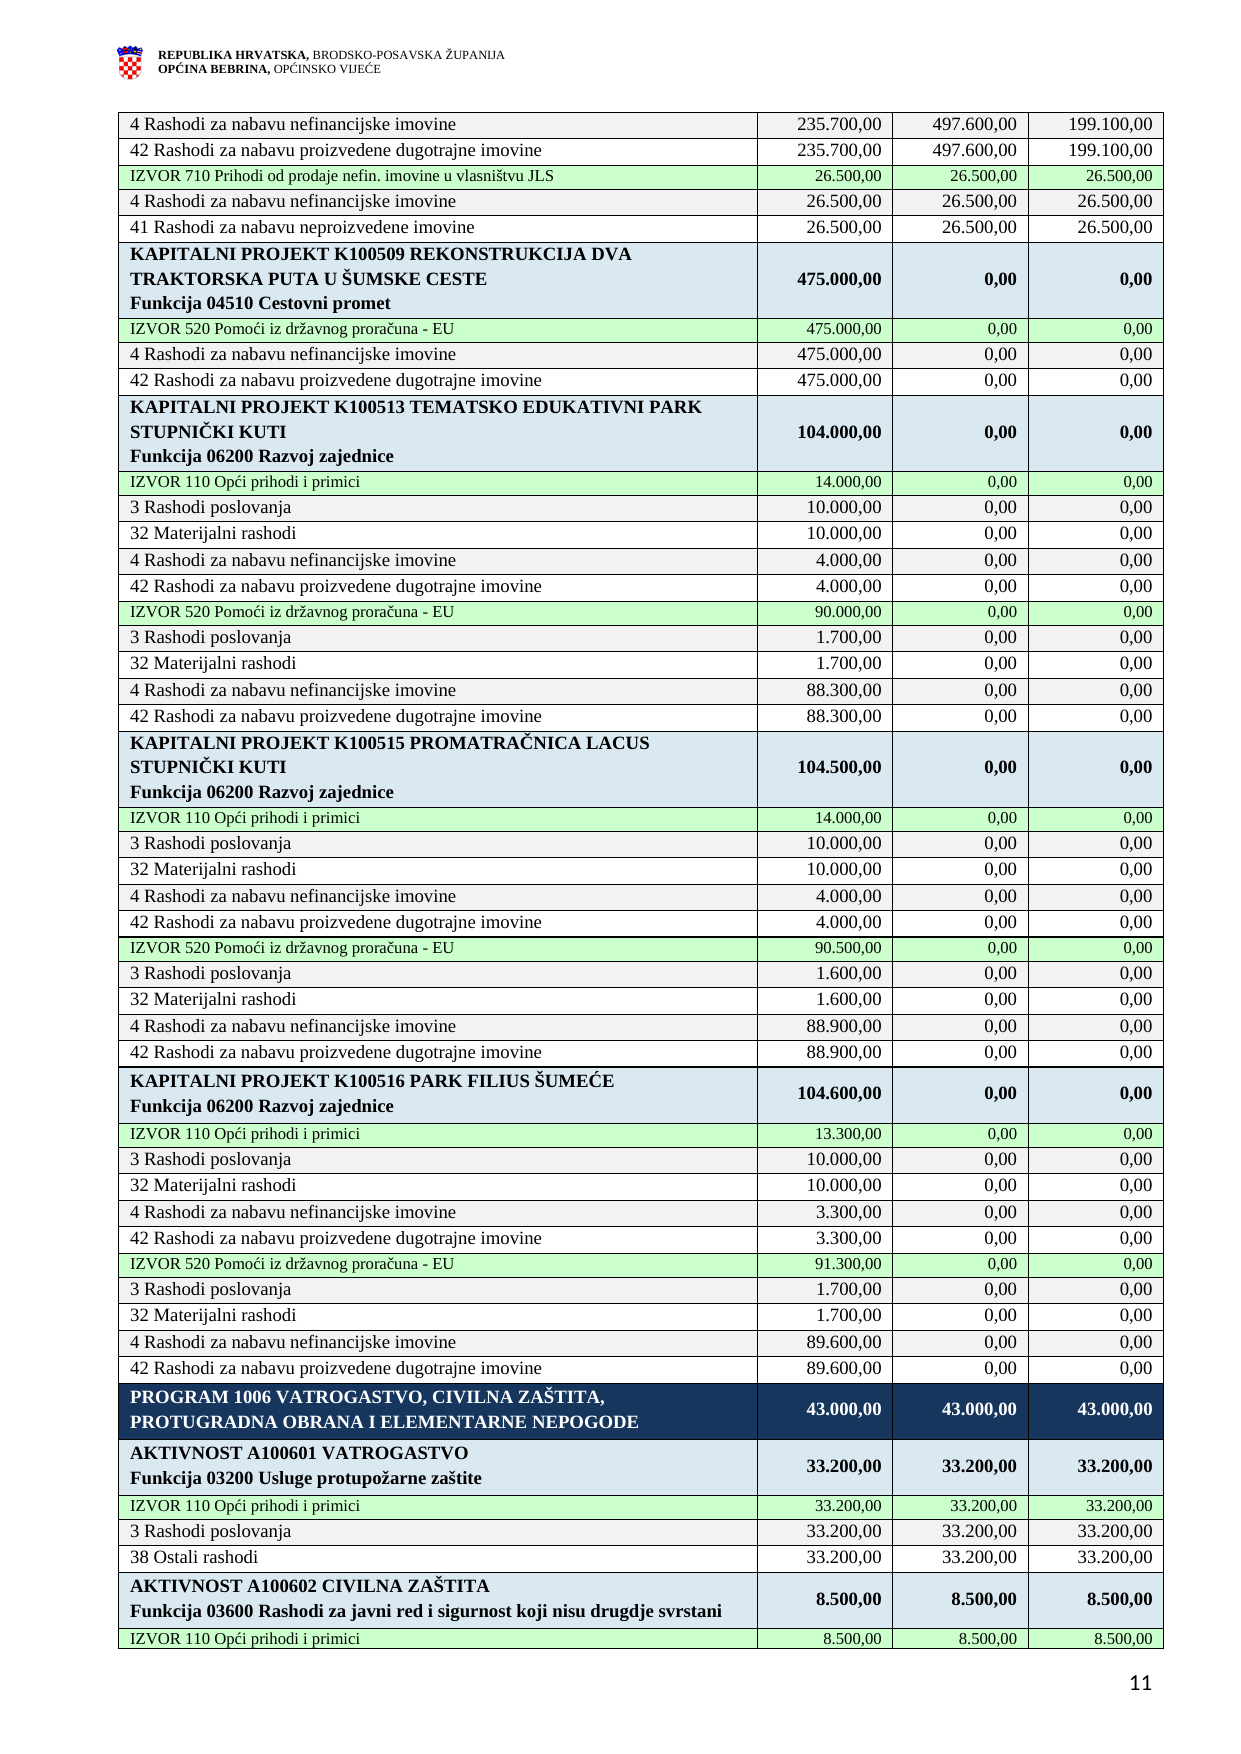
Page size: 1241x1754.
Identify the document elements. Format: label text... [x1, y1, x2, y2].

table_cell 33.200,00 [1029, 1496, 1163, 1519]
table_cell 33.200,00 [758, 1440, 892, 1495]
table_cell 3 Rashodi poslovanja [119, 626, 757, 651]
table_cell 32 Materijalni rashodi [119, 1174, 757, 1199]
table_cell 10.000,00 [758, 522, 892, 548]
table_cell 4 Rashodi za nabavu nefinancijske imovine [119, 190, 757, 215]
table_cell KAPITALNI PROJEKT K100509 REKONSTRUKCIJA DVA TRAKTORSKA PUTA U ŠUMSKE CESTE Funkcija 04510 Cestovni promet [119, 243, 757, 318]
table_cell 41 Rashodi za nabavu neproizvedene imovine [119, 216, 757, 242]
table_cell 0,00 [893, 1148, 1028, 1173]
table_cell 235.700,00 [758, 139, 892, 165]
table_cell 0,00 [1029, 1254, 1163, 1277]
table_cell 0,00 [893, 522, 1028, 548]
table_cell AKTIVNOST A100601 VATROGASTVO Funkcija 03200 Usluge protupožarne zaštite [119, 1440, 757, 1495]
table_cell 4 Rashodi za nabavu nefinancijske imovine [119, 549, 757, 574]
table_cell 10.000,00 [758, 832, 892, 857]
table_cell 0,00 [893, 1304, 1028, 1329]
table_cell 0,00 [1029, 472, 1163, 495]
table_cell 14.000,00 [758, 472, 892, 495]
table_cell 0,00 [893, 1201, 1028, 1226]
table_cell 0,00 [1029, 549, 1163, 574]
table_cell 3 Rashodi poslovanja [119, 1148, 757, 1173]
table_cell IZVOR 710 Prihodi od prodaje nefin. imovine u vlasništvu JLS [119, 166, 757, 189]
table_cell 0,00 [893, 679, 1028, 704]
table_cell 4.000,00 [758, 549, 892, 574]
table_cell 4 Rashodi za nabavu nefinancijske imovine [119, 679, 757, 704]
table_cell 1.700,00 [758, 1278, 892, 1303]
table_cell 0,00 [893, 602, 1028, 625]
table_cell 0,00 [1029, 808, 1163, 831]
table_cell KAPITALNI PROJEKT K100515 PROMATRAČNICA LACUS STUPNIČKI KUTI Funkcija 06200 Razvoj zajednice [119, 732, 757, 807]
table_cell 42 Rashodi za nabavu proizvedene dugotrajne imovine [119, 705, 757, 731]
table_cell 42 Rashodi za nabavu proizvedene dugotrajne imovine [119, 1227, 757, 1252]
table_cell 104.500,00 [758, 732, 892, 807]
table_cell 0,00 [1029, 705, 1163, 731]
table_cell 88.900,00 [758, 1041, 892, 1066]
table_cell 3 Rashodi poslovanja [119, 962, 757, 987]
table_cell 0,00 [1029, 1278, 1163, 1303]
table_cell 0,00 [893, 472, 1028, 495]
table_cell 475.000,00 [758, 243, 892, 318]
table_cell 0,00 [1029, 319, 1163, 342]
table_cell 0,00 [893, 1331, 1028, 1356]
table_cell KAPITALNI PROJEKT K100516 PARK FILIUS ŠUMEĆE Funkcija 06200 Razvoj zajednice [119, 1068, 757, 1123]
table_cell 0,00 [893, 1041, 1028, 1066]
table_cell 3 Rashodi poslovanja [119, 832, 757, 857]
table_cell 3 Rashodi poslovanja [119, 1520, 757, 1545]
table_cell 0,00 [893, 705, 1028, 731]
table_cell 4 Rashodi za nabavu nefinancijske imovine [119, 1015, 757, 1040]
table_cell 10.000,00 [758, 1148, 892, 1173]
table_cell 0,00 [1029, 911, 1163, 936]
table_cell 0,00 [1029, 626, 1163, 651]
table_cell 0,00 [893, 319, 1028, 342]
table_cell 0,00 [1029, 832, 1163, 857]
table_cell 13.300,00 [758, 1124, 892, 1147]
table_cell 88.900,00 [758, 1015, 892, 1040]
table_cell 14.000,00 [758, 808, 892, 831]
table_cell 8.500,00 [893, 1573, 1028, 1628]
table_cell 3.300,00 [758, 1227, 892, 1252]
table_cell 42 Rashodi za nabavu proizvedene dugotrajne imovine [119, 1357, 757, 1382]
table_cell 8.500,00 [1029, 1629, 1163, 1648]
table_cell 33.200,00 [1029, 1520, 1163, 1545]
table_cell 38 Ostali rashodi [119, 1546, 757, 1572]
table_cell 0,00 [1029, 679, 1163, 704]
table_cell IZVOR 110 Opći prihodi i primici [119, 472, 757, 495]
table_cell 0,00 [893, 1174, 1028, 1199]
table_cell 0,00 [893, 732, 1028, 807]
table_cell 0,00 [893, 808, 1028, 831]
table_cell 3 Rashodi poslovanja [119, 1278, 757, 1303]
table_cell 33.200,00 [893, 1440, 1028, 1495]
table_cell 0,00 [1029, 1148, 1163, 1173]
table_cell 4 Rashodi za nabavu nefinancijske imovine [119, 885, 757, 910]
table_cell 8.500,00 [1029, 1573, 1163, 1628]
table_cell 90.000,00 [758, 602, 892, 625]
table_cell 104.000,00 [758, 396, 892, 471]
table_cell 0,00 [1029, 1201, 1163, 1226]
table_cell 0,00 [1029, 1041, 1163, 1066]
table_cell 0,00 [893, 858, 1028, 883]
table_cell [119, 113, 757, 138]
table_cell 33.200,00 [893, 1546, 1028, 1572]
table_cell 0,00 [1029, 858, 1163, 883]
table_cell 33.200,00 [758, 1546, 892, 1572]
table_cell 0,00 [893, 243, 1028, 318]
table_cell 8.500,00 [758, 1629, 892, 1648]
table_cell 88.300,00 [758, 705, 892, 731]
table_cell 0,00 [1029, 1015, 1163, 1040]
table_cell 475.000,00 [758, 319, 892, 342]
table_cell 43.000,00 [893, 1384, 1028, 1439]
table_cell 3.300,00 [758, 1201, 892, 1226]
table_cell 33.200,00 [893, 1496, 1028, 1519]
table_cell 0,00 [1029, 602, 1163, 625]
table_cell 8.500,00 [893, 1629, 1028, 1648]
table_cell 0,00 [893, 369, 1028, 395]
table_cell 42 Rashodi za nabavu proizvedene dugotrajne imovine [119, 369, 757, 395]
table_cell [119, 139, 757, 165]
table_cell 32 Materijalni rashodi [119, 988, 757, 1013]
table_cell 235.700,00 [758, 113, 892, 138]
table_cell 0,00 [1029, 1304, 1163, 1329]
table_cell 42 Rashodi za nabavu proizvedene dugotrajne imovine [119, 911, 757, 936]
table_cell 0,00 [893, 1278, 1028, 1303]
picture [116, 44, 142, 80]
table_cell 0,00 [893, 575, 1028, 601]
table_cell IZVOR 520 Pomoći iz državnog proračuna - EU [119, 1254, 757, 1277]
table_cell 0,00 [893, 911, 1028, 936]
table_cell 0,00 [1029, 732, 1163, 807]
table_cell 0,00 [893, 962, 1028, 987]
table_cell 0,00 [893, 938, 1028, 961]
table_cell 33.200,00 [758, 1520, 892, 1545]
table_cell 199.100,00 [1029, 113, 1163, 138]
table_cell IZVOR 520 Pomoći iz državnog proračuna - EU [119, 938, 757, 961]
table_cell 0,00 [1029, 243, 1163, 318]
table_cell AKTIVNOST A100602 CIVILNA ZAŠTITA Funkcija 03600 Rashodi za javni red i sigurnost koji nisu drugdje svrstani [119, 1573, 757, 1628]
table_cell 0,00 [1029, 1357, 1163, 1382]
table_cell 26.500,00 [758, 190, 892, 215]
table_cell 89.600,00 [758, 1357, 892, 1382]
table_cell 199.100,00 [1029, 139, 1163, 165]
table_cell 43.000,00 [1029, 1384, 1163, 1439]
table_cell 4.000,00 [758, 911, 892, 936]
table_cell 0,00 [893, 885, 1028, 910]
table_cell 0,00 [1029, 652, 1163, 678]
table_cell 0,00 [1029, 369, 1163, 395]
table_cell 26.500,00 [758, 166, 892, 189]
table_cell 0,00 [1029, 1331, 1163, 1356]
table_cell 10.000,00 [758, 858, 892, 883]
table_cell 32 Materijalni rashodi [119, 652, 757, 678]
table_cell 32 Materijalni rashodi [119, 858, 757, 883]
table_cell 0,00 [893, 343, 1028, 368]
table_cell 0,00 [1029, 938, 1163, 961]
table_cell 33.200,00 [1029, 1440, 1163, 1495]
table_cell 4 Rashodi za nabavu nefinancijske imovine [119, 1331, 757, 1356]
table_cell 26.500,00 [1029, 190, 1163, 215]
table_cell 0,00 [893, 988, 1028, 1013]
table_cell 0,00 [893, 1068, 1028, 1123]
table_cell 1.600,00 [758, 962, 892, 987]
table_cell 42 Rashodi za nabavu proizvedene dugotrajne imovine [119, 1041, 757, 1066]
table_cell 0,00 [1029, 1174, 1163, 1199]
table_cell 0,00 [1029, 522, 1163, 548]
table_cell 0,00 [893, 1124, 1028, 1147]
table_cell 33.200,00 [1029, 1546, 1163, 1572]
table_cell 0,00 [893, 1015, 1028, 1040]
table_cell 90.500,00 [758, 938, 892, 961]
table_cell IZVOR 110 Opći prihodi i primici [119, 1496, 757, 1519]
table_cell 4 Rashodi za nabavu nefinancijske imovine [119, 1201, 757, 1226]
table_cell 32 Materijalni rashodi [119, 1304, 757, 1329]
table_cell 26.500,00 [1029, 216, 1163, 242]
table_cell 0,00 [893, 1357, 1028, 1382]
table_cell 0,00 [1029, 885, 1163, 910]
table_cell 33.200,00 [758, 1496, 892, 1519]
table_cell 0,00 [893, 626, 1028, 651]
table_cell 497.600,00 [893, 113, 1028, 138]
table_cell IZVOR 520 Pomoći iz državnog proračuna - EU [119, 602, 757, 625]
table_cell PROGRAM 1006 VATROGASTVO, CIVILNA ZAŠTITA, PROTUGRADNA OBRANA I ELEMENTARNE NEPOGODE [119, 1384, 757, 1439]
table_cell 26.500,00 [893, 190, 1028, 215]
table_cell 0,00 [1029, 496, 1163, 521]
table_cell 10.000,00 [758, 1174, 892, 1199]
table_cell 32 Materijalni rashodi [119, 522, 757, 548]
table_cell 4 Rashodi za nabavu nefinancijske imovine [119, 343, 757, 368]
table_cell 0,00 [893, 549, 1028, 574]
table_cell 0,00 [1029, 575, 1163, 601]
table_cell 89.600,00 [758, 1331, 892, 1356]
table_cell 0,00 [1029, 962, 1163, 987]
table_cell 26.500,00 [758, 216, 892, 242]
table_cell IZVOR 110 Opći prihodi i primici [119, 808, 757, 831]
table_cell IZVOR 520 Pomoći iz državnog proračuna - EU [119, 319, 757, 342]
table_cell 91.300,00 [758, 1254, 892, 1277]
table_cell 1.700,00 [758, 626, 892, 651]
table_cell 0,00 [1029, 343, 1163, 368]
table_cell 497.600,00 [893, 139, 1028, 165]
table_cell 26.500,00 [893, 216, 1028, 242]
table_cell 0,00 [893, 1227, 1028, 1252]
table_cell KAPITALNI PROJEKT K100513 TEMATSKO EDUKATIVNI PARK STUPNIČKI KUTI Funkcija 06200 Razvoj zajednice [119, 396, 757, 471]
table_cell 475.000,00 [758, 343, 892, 368]
table_cell IZVOR 110 Opći prihodi i primici [119, 1124, 757, 1147]
table_cell 0,00 [1029, 1068, 1163, 1123]
table_cell 0,00 [893, 832, 1028, 857]
table_cell 88.300,00 [758, 679, 892, 704]
table_cell 4.000,00 [758, 575, 892, 601]
table_cell 33.200,00 [893, 1520, 1028, 1545]
table_cell 26.500,00 [893, 166, 1028, 189]
table_cell 0,00 [893, 396, 1028, 471]
table_cell 0,00 [1029, 1124, 1163, 1147]
table_cell 0,00 [893, 652, 1028, 678]
table_cell 0,00 [1029, 988, 1163, 1013]
table_cell 1.700,00 [758, 652, 892, 678]
table_cell 0,00 [893, 1254, 1028, 1277]
table_cell 3 Rashodi poslovanja [119, 496, 757, 521]
table_cell 1.600,00 [758, 988, 892, 1013]
table_cell 26.500,00 [1029, 166, 1163, 189]
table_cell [119, 1629, 757, 1648]
table_cell 8.500,00 [758, 1573, 892, 1628]
table_cell 0,00 [893, 496, 1028, 521]
table_cell 0,00 [1029, 396, 1163, 471]
table_cell 104.600,00 [758, 1068, 892, 1123]
table_cell 43.000,00 [758, 1384, 892, 1439]
table_cell 475.000,00 [758, 369, 892, 395]
table_cell 10.000,00 [758, 496, 892, 521]
table_cell 42 Rashodi za nabavu proizvedene dugotrajne imovine [119, 575, 757, 601]
table_cell 4.000,00 [758, 885, 892, 910]
table_cell 0,00 [1029, 1227, 1163, 1252]
table_cell 1.700,00 [758, 1304, 892, 1329]
